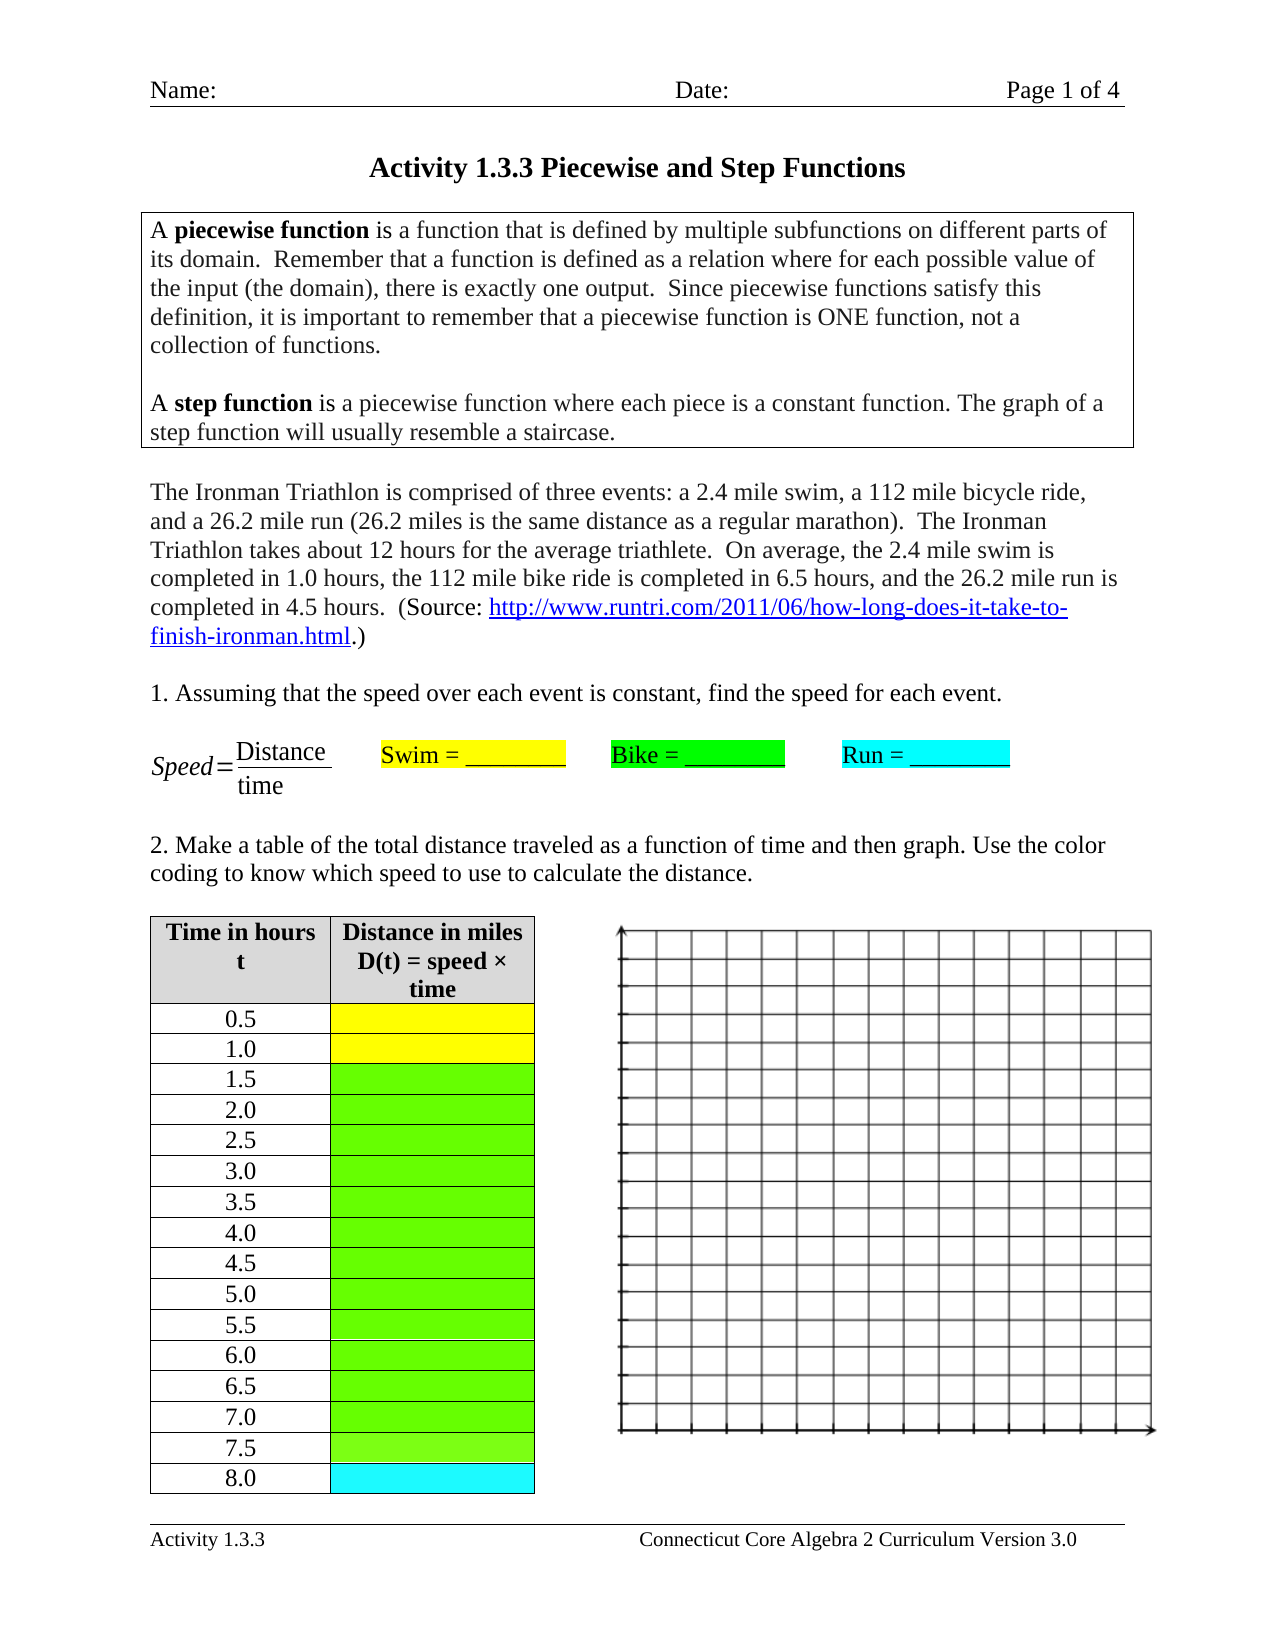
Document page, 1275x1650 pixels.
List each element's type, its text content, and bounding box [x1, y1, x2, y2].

text 2. Make a table of the total distance traveled as a function of time and then graph. Use the color coding to know which speed to use to calculate the distance. [150, 830, 1125, 887]
text Activity 1.3.3 Piecewise and Step Functions [150, 150, 1125, 183]
table_header Run = ________ [831, 707, 1061, 801]
table_header [139, 707, 369, 801]
text A step function is a piecewise function where each piece is a constant function. The graph of a step function will usually resemble a staircase. [142, 385, 1133, 447]
text 1. Assuming that the speed over each event is constant, find the speed for each event. [150, 678, 1125, 707]
table_header [139, 887, 559, 1494]
table_header Swim = ________ [369, 707, 600, 801]
table_header [559, 887, 1191, 1494]
text A piecewise function is a function that is defined by multiple subfunctions on different parts of its domain. Remember that a function is defined as a relation where for each possible value of the input (the domain), there is exactly one output. Since piecewise functions satisfy this definition, it is important to remember that a piecewise function is ONE function, not a collection of functions. [142, 213, 1133, 359]
table_header Bike = ________ [600, 707, 831, 801]
text The Ironman Triathlon is comprised of three events: a 2.4 mile swim, a 112 mile bicycle ride, and a 26.2 mile run (26.2 miles is the same distance as a regular marathon). The Ironman Triathlon takes about 12 hours for the average triathlete. On average, the 2.4 mile swim is completed in 1.0 hours, the 112 mile bike ride is completed in 6.5 hours, and the 26.2 mile run is completed in 4.5 hours. (Source: http://www.runtri.com/2011/06/how-long-does-it-take-to-finish-ironman.html.) [150, 477, 1125, 650]
